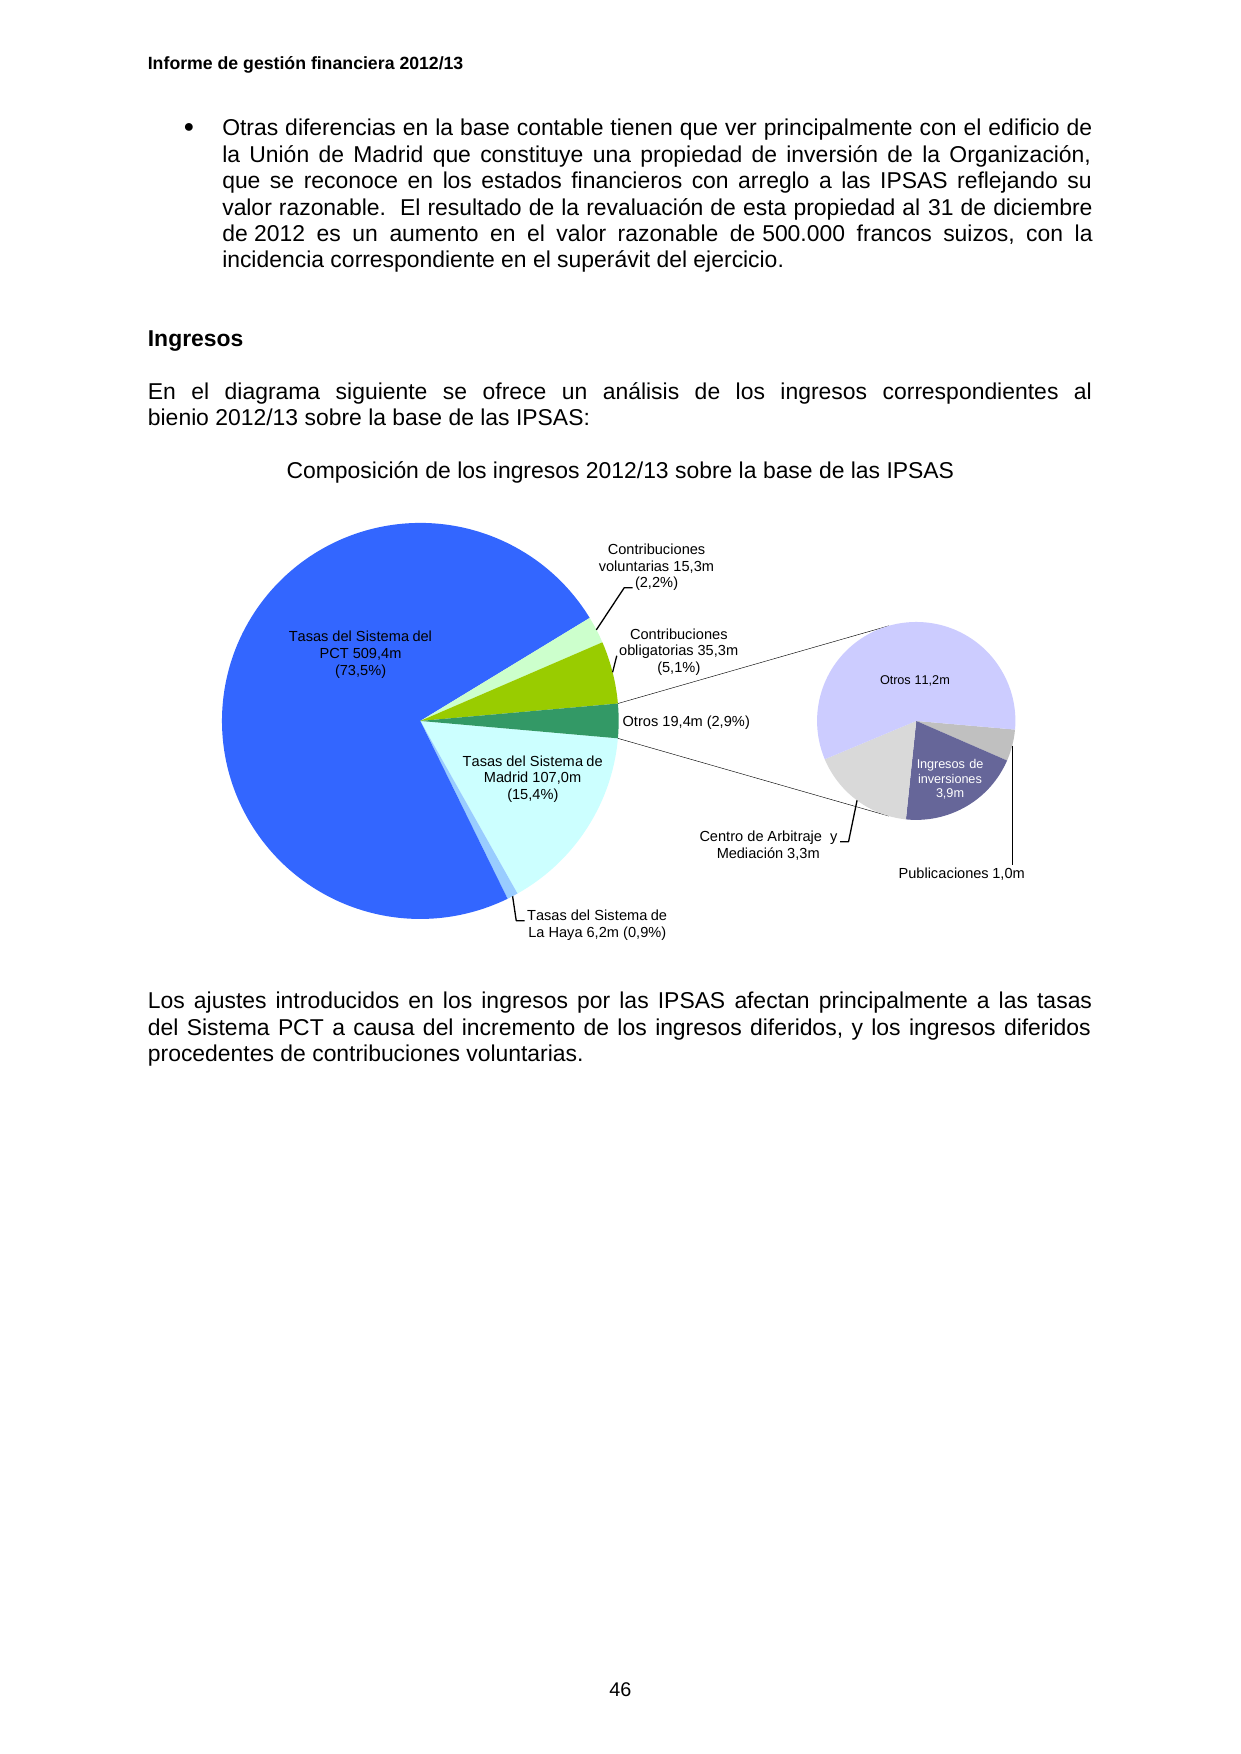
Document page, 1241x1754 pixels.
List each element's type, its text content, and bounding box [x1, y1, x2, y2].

list Otras diferencias en la base contable tienen que ver principalmente con el edificio de la Unión de Madrid que constituye una propiedad de inversión de la Organización, que se reconoce en los estados financieros con arreglo a las IPSAS reflejando su valor razonable. El resultado de la revaluación de esta propiedad al 31 de diciembre de 2012 es un aumento en el valor razonable de 500.000 francos suizos, con la incidencia correspondiente en el superávit del ejercicio. [185, 114, 1092, 272]
text Composición de los ingresos 2012/13 sobre la base de las IPSAS [148, 457, 1092, 483]
text Los ajustes introducidos en los ingresos por las IPSAS afectan principalmente a las tasas del Sistema PCT a causa del incremento de los ingresos diferidos, y los ingresos diferidos procedentes de contribuciones voluntarias. [148, 987, 1092, 1066]
text Ingresos [148, 325, 1092, 352]
text En el diagrama siguiente se ofrece un análisis de los ingresos correspondientes al bienio 2012/13 sobre la base de las IPSAS: [148, 378, 1092, 431]
